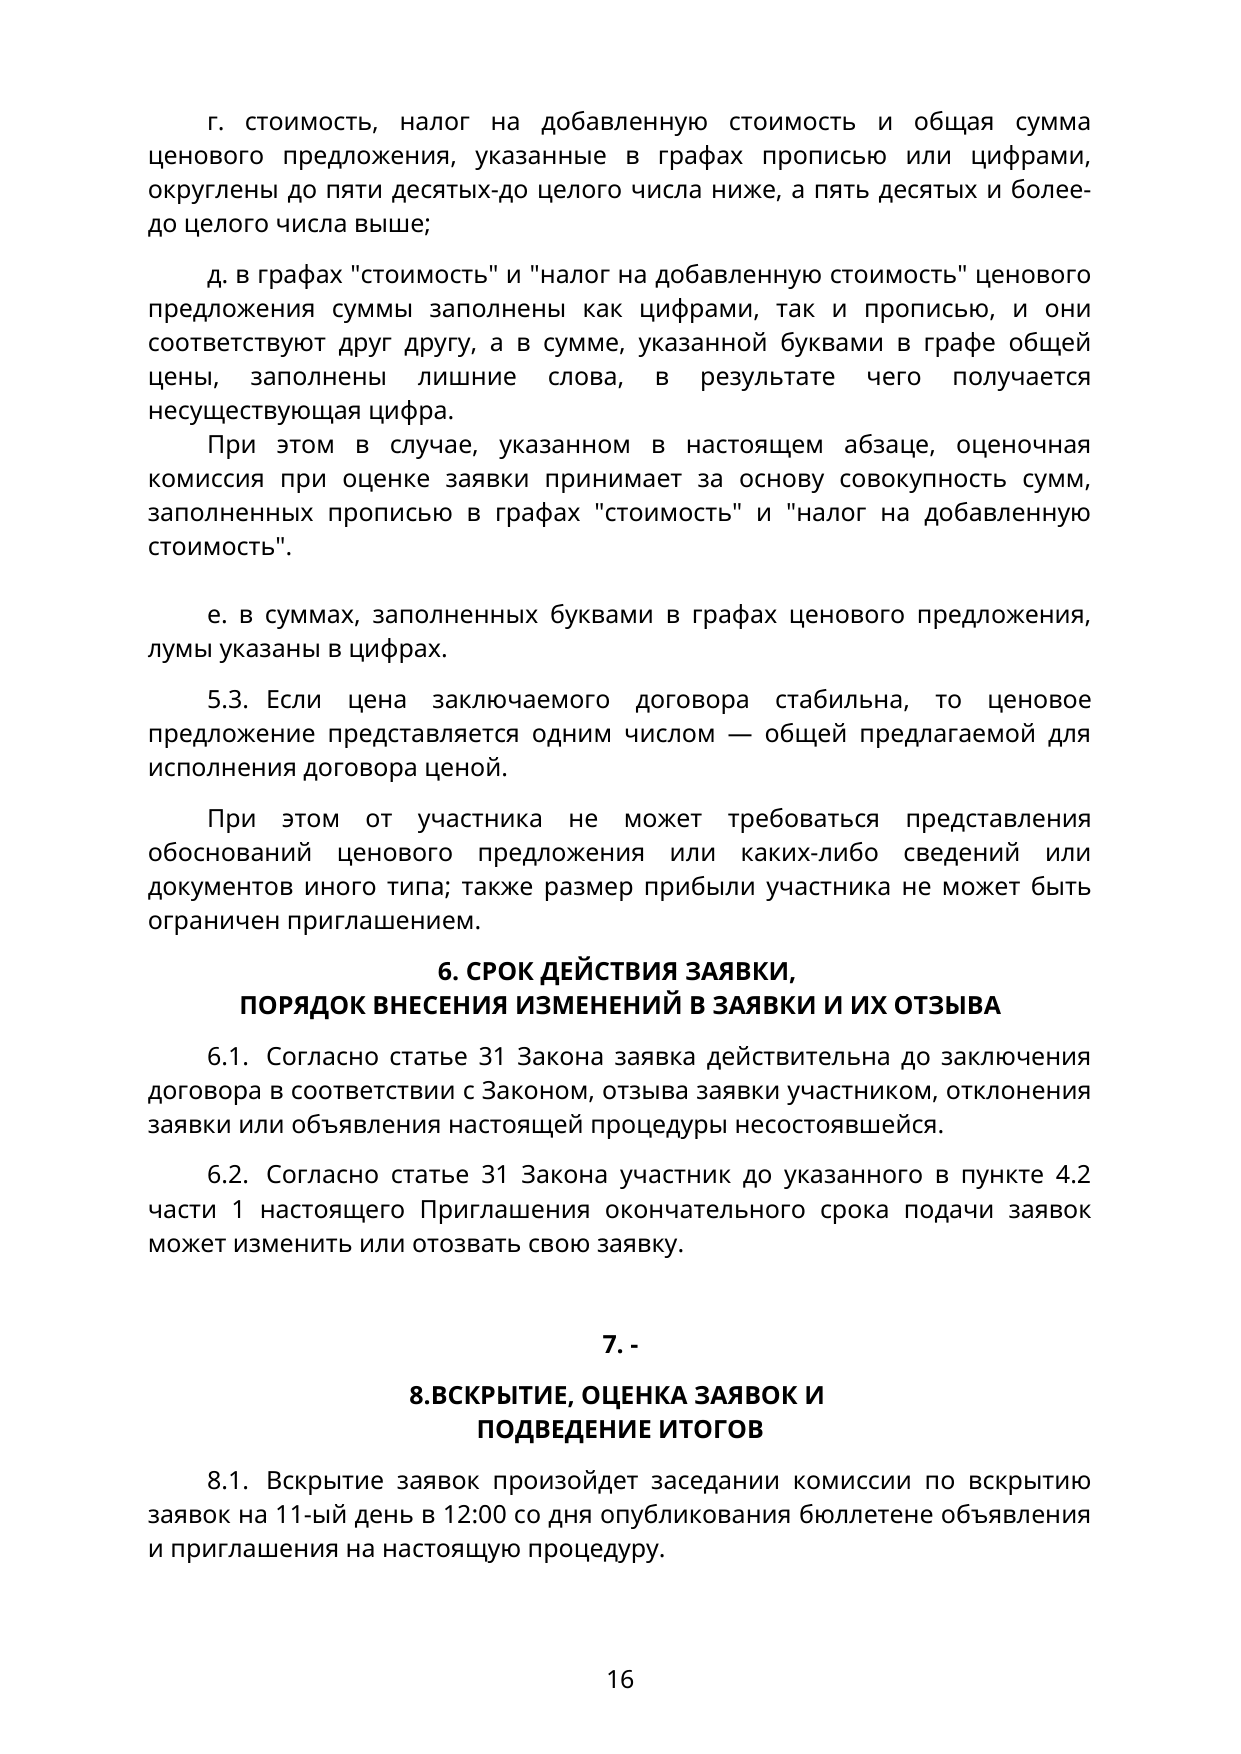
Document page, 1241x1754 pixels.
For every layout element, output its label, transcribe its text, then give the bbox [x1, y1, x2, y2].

text г. стоимость, налог на добавленную стоимость и общая сумма ценового предложения, указанные в графах прописью или цифрами, округлены до пяти десятых-до целого числа ниже, а пять десятых и более-до целого числа выше; [148, 103, 1092, 240]
text 7. - [148, 1327, 1092, 1361]
text 8.1. Вскрытие заявок произойдет заседании комиссии по вскрытию заявок на 11-ый день в 12:00 со дня опубликования бюллетене объявления и приглашения на настоящую процедуру. [148, 1462, 1092, 1564]
text 5.3. Если цена заключаемого договора стабильна, то ценовое предложение представляется одним числом — общей предлагаемой для исполнения договора ценой. [148, 682, 1092, 784]
text 8.ВСКРЫТИЕ, ОЦЕНКА ЗАЯВОК И ПОДВЕДЕНИЕ ИТОГОВ [148, 1377, 1092, 1446]
text е. в суммах, заполненных буквами в графах ценового предложения, лумы указаны в цифрах. [148, 597, 1092, 665]
text 6.1. Согласно статье 31 Закона заявка действительна до заключения договора в соответствии с Законом, отзыва заявки участником, отклонения заявки или объявления настоящей процедуры несостоявшейся. [148, 1038, 1092, 1141]
text При этом в случае, указанном в настоящем абзаце, оценочная комиссия при оценке заявки принимает за основу совокупность сумм, заполненных прописью в графах "стоимость" и "налог на добавленную стоимость". [148, 427, 1092, 563]
text 6. СРОК ДЕЙСТВИЯ ЗАЯВКИ, ПОРЯДОК ВНЕСЕНИЯ ИЗМЕНЕНИЙ В ЗАЯВКИ И ИХ ОТЗЫВА [207, 953, 1034, 1022]
text 6.2. Согласно статье 31 Закона участник до указанного в пункте 4.2 части 1 настоящего Приглашения окончательного срока подачи заявок может изменить или отозвать свою заявку. [148, 1157, 1092, 1259]
text д. в графах "стоимость" и "налог на добавленную стоимость" ценового предложения суммы заполнены как цифрами, так и прописью, и они соответствуют друг другу, а в сумме, указанной буквами в графе общей цены, заполнены лишние слова, в результате чего получается несуществующая цифра. [148, 256, 1092, 427]
text При этом от участника не может требоваться представления обоснований ценового предложения или каких-либо сведений или документов иного типа; также размер прибыли участника не может быть ограничен приглашением. [148, 801, 1092, 937]
